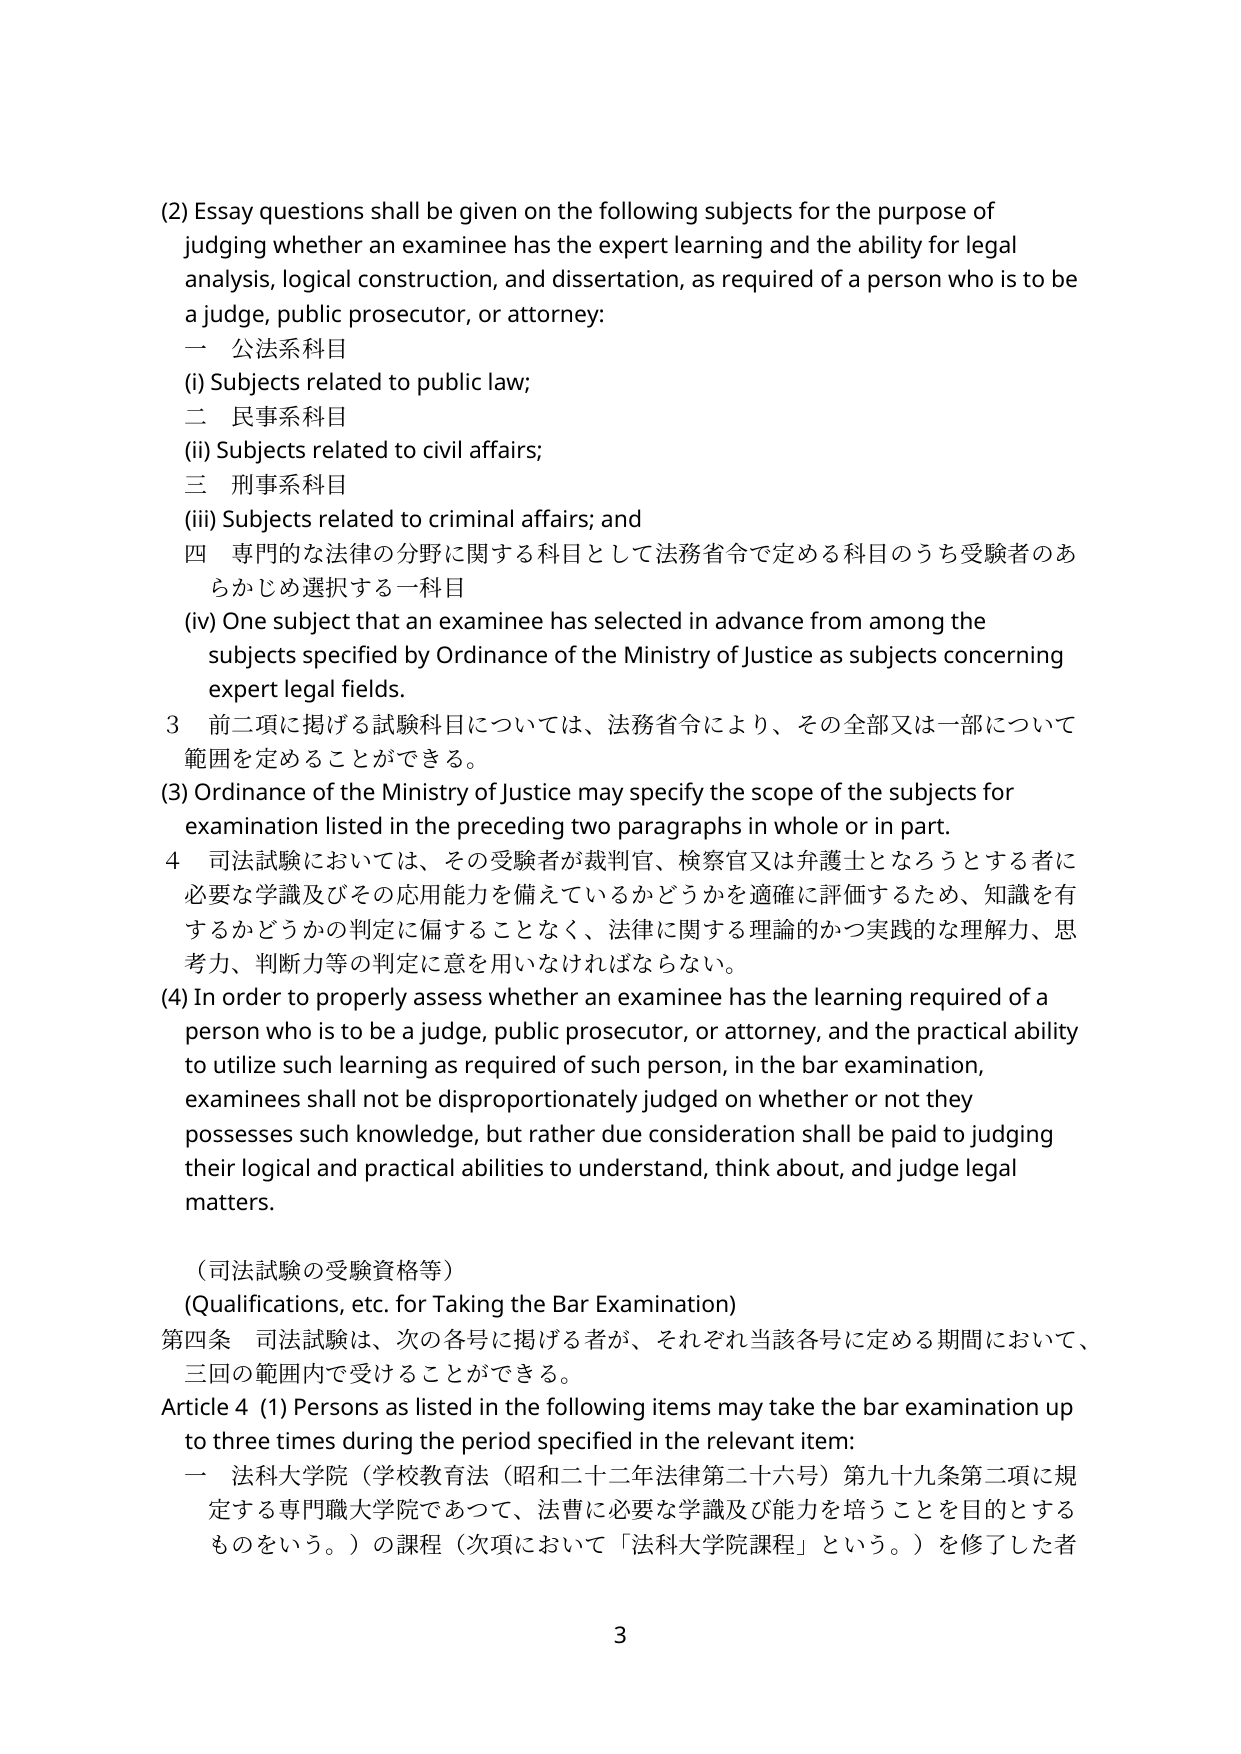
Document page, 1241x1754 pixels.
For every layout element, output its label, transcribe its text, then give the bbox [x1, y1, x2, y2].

text ３ 前二項に掲げる試験科目については、法務省令により、その全部又は一部について範囲を定めることができる。 [161, 706, 1079, 774]
text (Qualifications, etc. for Taking the Bar Examination) [184, 1287, 1079, 1321]
text (4) In order to properly assess whether an examinee has the learning required of a person who is to be a judge, public prosecutor, or attorney, and the practical ability to utilize such learning as required of such person, in the bar examination, examinees shall not be disproportionately judged on whether or not they possesses such knowledge, but rather due consideration shall be paid to judging their logical and practical abilities to understand, think about, and judge legal matters. [161, 979, 1079, 1219]
text ４ 司法試験においては、その受験者が裁判官、検察官又は弁護士となろうとする者に必要な学識及びその応用能力を備えているかどうかを適確に評価するため、知識を有するかどうかの判定に偏することなく、法律に関する理論的かつ実践的な理解力、思考力、判断力等の判定に意を用いなければならない。 [161, 843, 1079, 979]
text 一 公法系科目 [184, 330, 1079, 364]
text (iv) One subject that an examinee has selected in advance from among the subjects specified by Ordinance of the Ministry of Justice as subjects concerning expert legal fields. [184, 604, 1079, 706]
text （司法試験の受験資格等） [184, 1253, 1079, 1287]
text (i) Subjects related to public law; [184, 364, 1079, 399]
text (2) Essay questions shall be given on the following subjects for the purpose of judging whether an examinee has the expert learning and the ability for legal analysis, logical construction, and dissertation, as required of a person who is to be a judge, public prosecutor, or attorney: [161, 194, 1079, 330]
text 第四条 司法試験は、次の各号に掲げる者が、それぞれ当該各号に定める期間において、三回の範囲内で受けることができる。 [161, 1321, 1079, 1389]
text 四 専門的な法律の分野に関する科目として法務省令で定める科目のうち受験者のあらかじめ選択する一科目 [184, 535, 1079, 604]
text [184, 1458, 1079, 1560]
text (ii) Subjects related to civil affairs; [184, 433, 1079, 467]
text 三 刑事系科目 [184, 467, 1079, 501]
text (iii) Subjects related to criminal affairs; and [184, 501, 1079, 535]
text Article 4 (1) Persons as listed in the following items may take the bar examination up to three times during the period specified in the relevant item: [161, 1389, 1079, 1458]
text 二 民事系科目 [184, 399, 1079, 433]
text (3) Ordinance of the Ministry of Justice may specify the scope of the subjects for examination listed in the preceding two paragraphs in whole or in part. [161, 774, 1079, 843]
